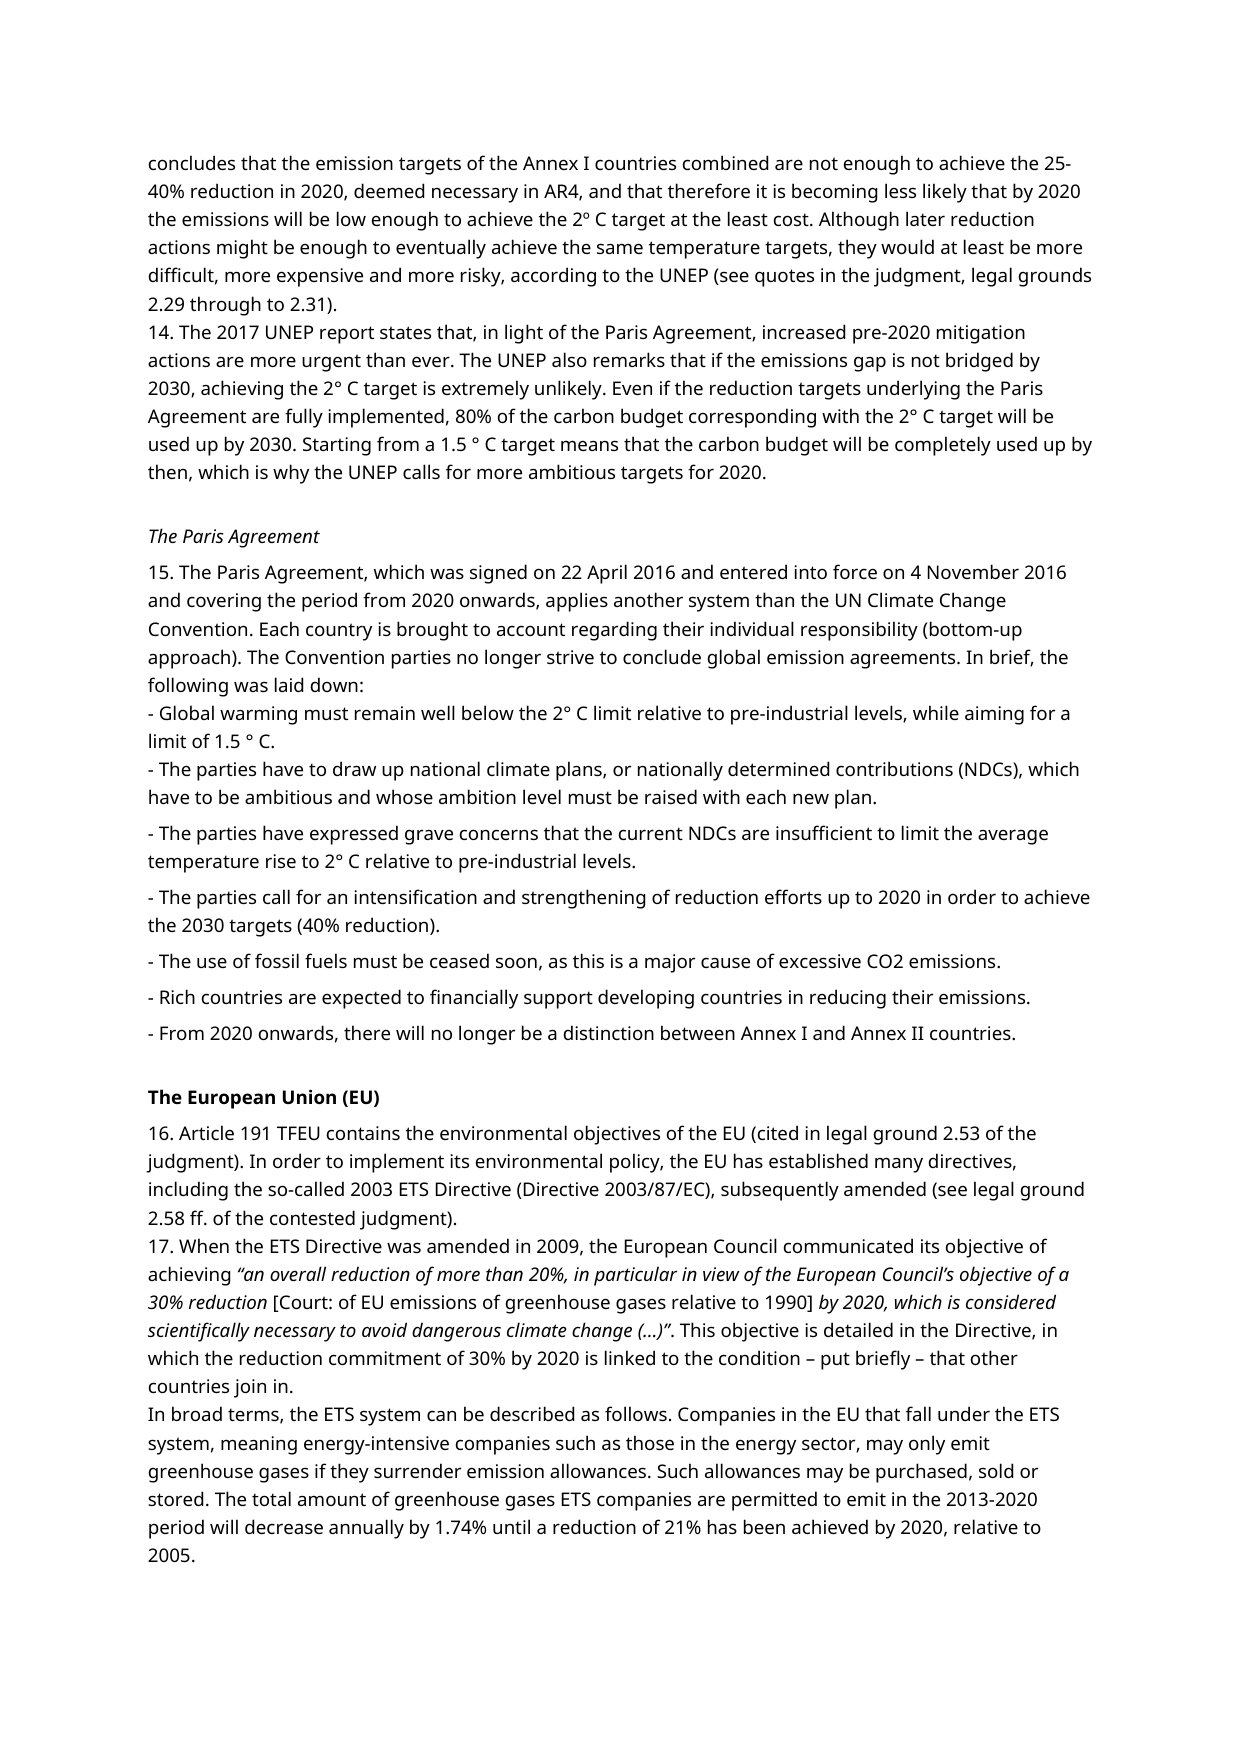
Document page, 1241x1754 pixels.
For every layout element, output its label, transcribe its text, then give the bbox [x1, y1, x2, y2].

text - The parties call for an intensification and strengthening of reduction efforts up to 2020 in order to achieve the 2030 targets (40% reduction). [148, 882, 1093, 938]
text - The use of fossil fuels must be ceased soon, as this is a major cause of excessive CO2 emissions. [148, 946, 1093, 974]
text 15. The Paris Agreement, which was signed on 22 April 2016 and entered into force on 4 November 2016 and covering the period from 2020 onwards, applies another system than the UN Climate Change Convention. Each country is brought to account regarding their individual responsibility (bottom-up approach). The Convention parties no longer strive to conclude global emission agreements. In brief, the following was laid down: - Global warming must remain well below the 2° C limit relative to pre-industrial levels, while aiming for a limit of 1.5 ° C. - The parties have to draw up national climate plans, or nationally determined contributions (NDCs), which have to be ambitious and whose ambition level must be raised with each new plan. [148, 557, 1093, 810]
text - Rich countries are expected to financially support developing countries in reducing their emissions. [148, 982, 1093, 1010]
text The Paris Agreement [148, 493, 1093, 549]
text - The parties have expressed grave concerns that the current NDCs are insufficient to limit the average temperature rise to 2° C relative to pre-industrial levels. [148, 818, 1093, 874]
text 14. The 2017 UNEP report states that, in light of the Paris Agreement, increased pre-2020 mitigation actions are more urgent than ever. The UNEP also remarks that if the emissions gap is not bridged by 2030, achieving the 2° C target is extremely unlikely. Even if the reduction targets underlying the Paris Agreement are fully implemented, 80% of the carbon budget corresponding with the 2° C target will be used up by 2030. Starting from a 1.5 ° C target means that the carbon budget will be completely used up by then, which is why the UNEP calls for more ambitious targets for 2020. [148, 316, 1093, 485]
text The European Union (EU) [148, 1054, 1093, 1110]
text - From 2020 onwards, there will no longer be a distinction between Annex I and Annex II countries. [148, 1018, 1093, 1046]
text 16. Article 191 TFEU contains the environmental objectives of the EU (cited in legal ground 2.53 of the judgment). In order to implement its environmental policy, the EU has established many directives, including the so-called 2003 ETS Directive (Directive 2003/87/EC), subsequently amended (see legal ground 2.58 ff. of the contested judgment). [148, 1118, 1093, 1230]
text 17. When the ETS Directive was amended in 2009, the European Council communicated its objective of achieving “an overall reduction of more than 20%, in particular in view of the European Council’s objective of a 30% reduction [Court: of EU emissions of greenhouse gases relative to 1990] by 2020, which is considered scientifically necessary to avoid dangerous climate change (…)”. This objective is detailed in the Directive, in which the reduction commitment of 30% by 2020 is linked to the condition – put briefly – that other countries join in. In broad terms, the ETS system can be described as follows. Companies in the EU that fall under the ETS system, meaning energy-intensive companies such as those in the energy sector, may only emit greenhouse gases if they surrender emission allowances. Such allowances may be purchased, sold or stored. The total amount of greenhouse gases ETS companies are permitted to emit in the 2013-2020 period will decrease annually by 1.74% until a reduction of 21% has been achieved by 2020, relative to 2005. [148, 1230, 1093, 1568]
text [148, 148, 1093, 316]
